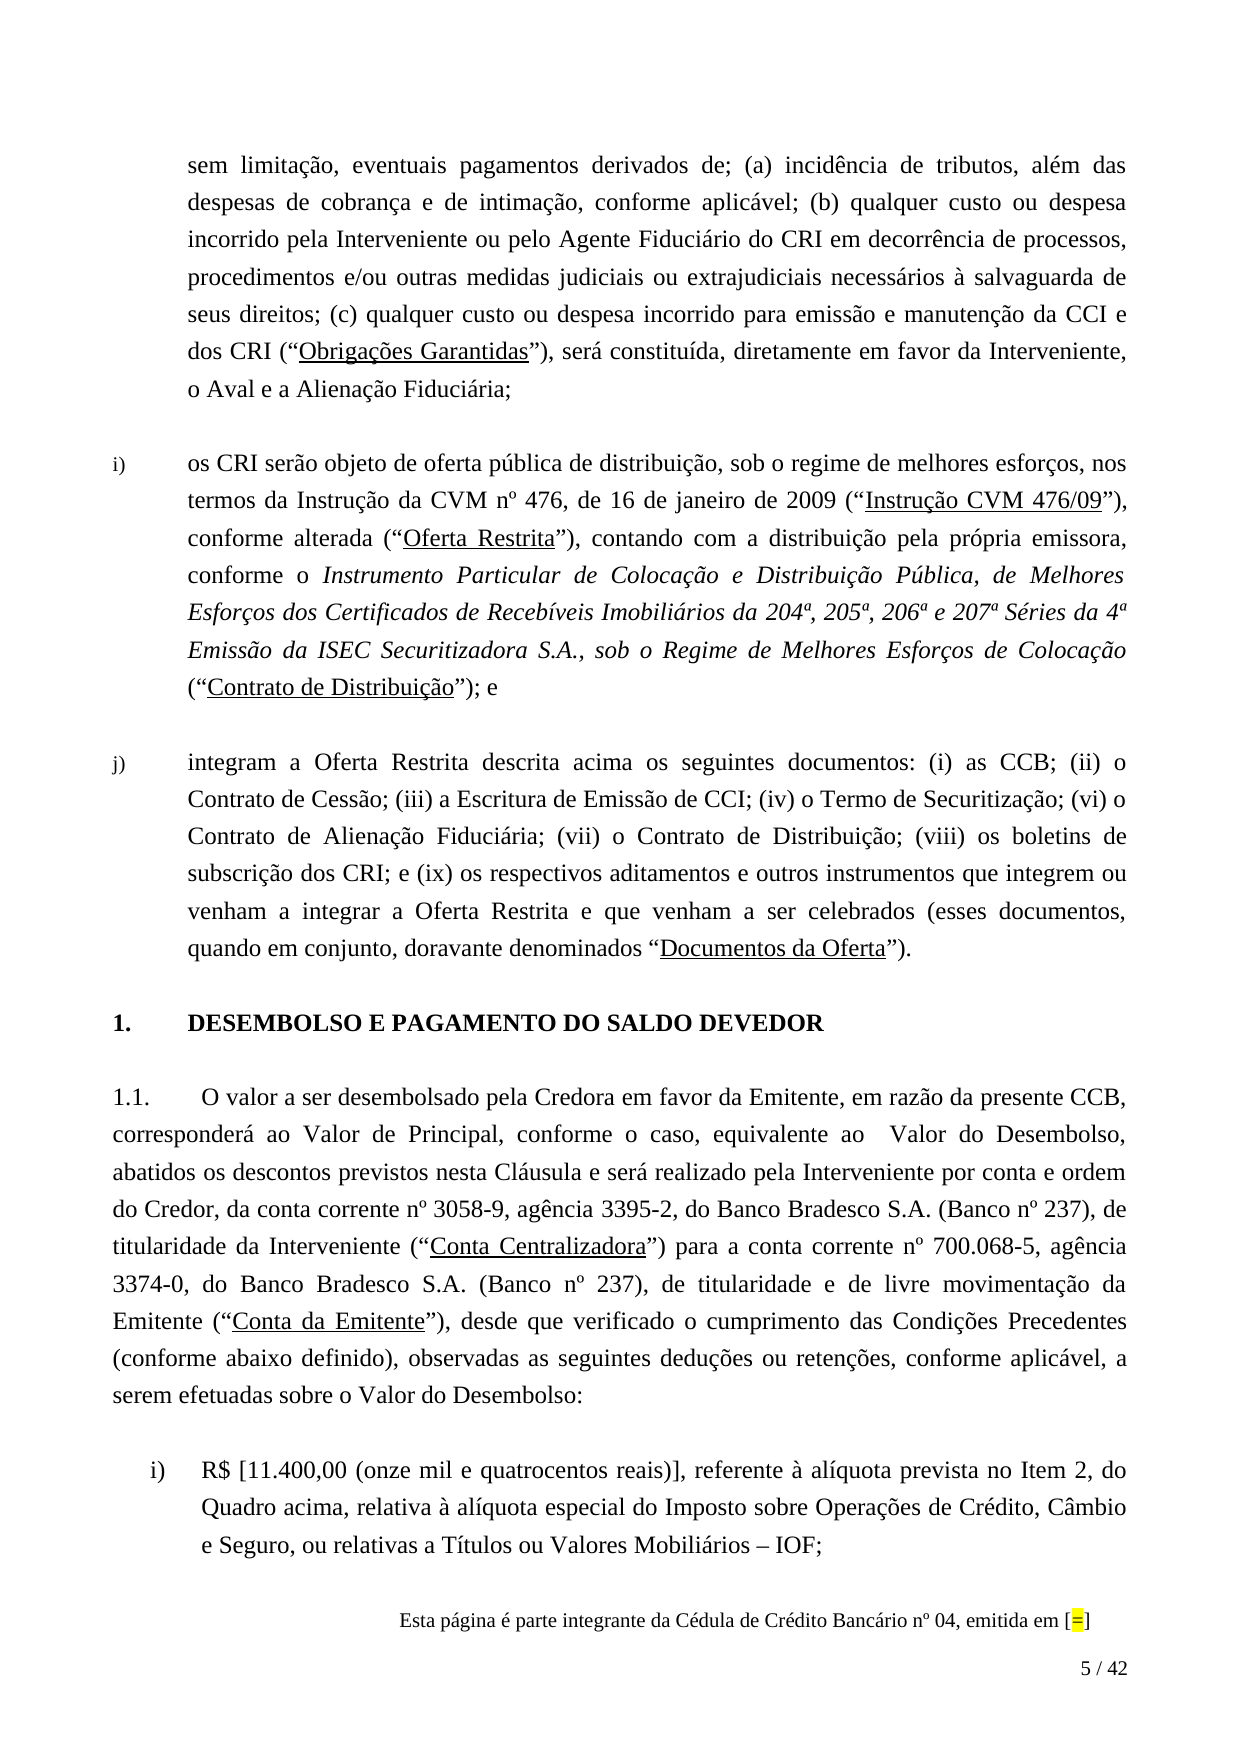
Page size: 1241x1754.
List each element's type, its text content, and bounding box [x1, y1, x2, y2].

list R$ [11.400,00 (onze mil e quatrocentos reais)], referente à alíquota prevista no Item 2, do Quadro acima, relativa à alíquota especial do Imposto sobre Operações de Crédito, Câmbio e Seguro, ou relativas a Títulos ou Valores Mobiliários – IOF; [150, 1455, 1128, 1558]
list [112, 150, 1128, 402]
text 1. DESEMBOLSO E PAGAMENTO DO SALDO DEVEDOR [112, 1008, 1146, 1036]
list O valor a ser desembolsado pela Credora em favor da Emitente, em razão da presente CCB, corresponderá ao Valor de Principal, conforme o caso, equivalente ao Valor do Desembolso, abatidos os descontos previstos nesta Cláusula e será realizado pela Interveniente por conta e ordem do Credor, da conta corrente nº 3058-9, agência 3395-2, do Banco Bradesco S.A. (Banco nº 237), de titularidade da Interveniente (“Conta Centralizadora”) para a conta corrente nº 700.068-5, agência 3374-0, do Banco Bradesco S.A. (Banco nº 237), de titularidade e de livre movimentação da Emitente (“Conta da Emitente”), desde que verificado o cumprimento das Condições Precedentes (conforme abaixo definido), observadas as seguintes deduções ou retenções, conforme aplicável, a serem efetuadas sobre o Valor do Desembolso: [112, 1082, 1128, 1409]
list os CRI serão objeto de oferta pública de distribuição, sob o regime de melhores esforços, nos termos da Instrução da CVM nº 476, de 16 de janeiro de 2009 (“Instrução CVM 476/09”), conforme alterada (“Oferta Restrita”), contando com a distribuição pela própria emissora, conforme o Instrumento Particular de Colocação e Distribuição Pública, de Melhores Esforços dos Certificados de Recebíveis Imobiliários da 204ª, 205ª, 206ª e 207ª Séries da 4ª Emissão da ISEC Securitizadora S.A., sob o Regime de Melhores Esforços de Colocação (“Contrato de Distribuição”); e [112, 448, 1128, 701]
list integram a Oferta Restrita descrita acima os seguintes documentos: (i) as CCB; (ii) o Contrato de Cessão; (iii) a Escritura de Emissão de CCI; (iv) o Termo de Securitização; (vi) o Contrato de Alienação Fiduciária; (vii) o Contrato de Distribuição; (viii) os boletins de subscrição dos CRI; e (ix) os respectivos aditamentos e outros instrumentos que integrem ou venham a integrar a Oferta Restrita e que venham a ser celebrados (esses documentos, quando em conjunto, doravante denominados “Documentos da Oferta”). [112, 747, 1128, 962]
